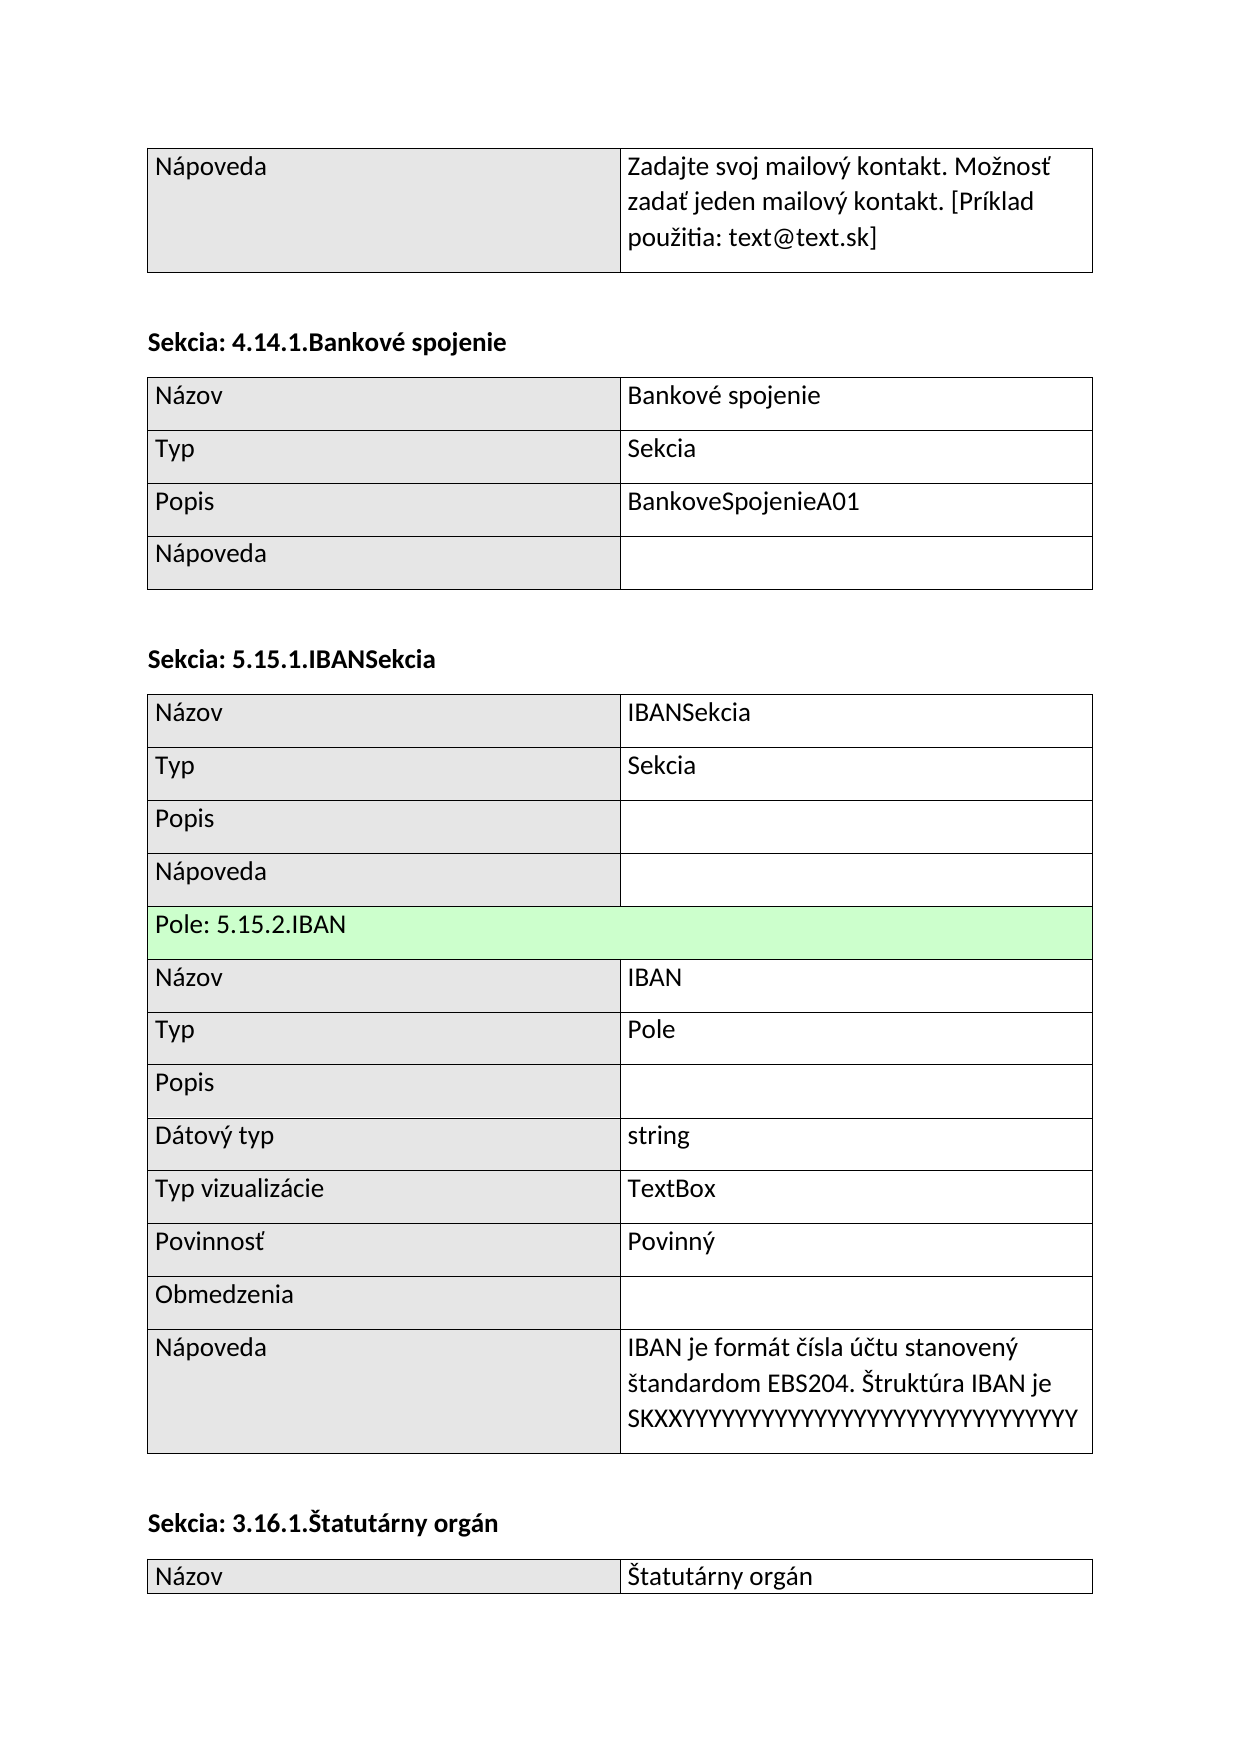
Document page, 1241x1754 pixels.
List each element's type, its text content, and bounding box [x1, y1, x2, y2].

table_cell BankoveSpojenieA01 [621, 484, 1092, 536]
table_cell Nápoveda [148, 1330, 620, 1453]
table_cell Nápoveda [148, 854, 620, 906]
table_cell Povinný [621, 1224, 1092, 1276]
table_header Názov [148, 378, 620, 430]
table_cell TextBox [621, 1171, 1092, 1223]
table_cell IBAN [621, 960, 1092, 1012]
table_cell Popis [148, 484, 620, 536]
table_cell Názov [148, 960, 620, 1012]
text Sekcia: 5.15.1.IBANSekcia [148, 642, 1093, 675]
table_cell Typ vizualizácie [148, 1171, 620, 1223]
table_header Bankové spojenie [621, 378, 1092, 430]
table_cell Pole [621, 1013, 1092, 1064]
table_cell string [621, 1119, 1092, 1170]
table_cell [621, 854, 1092, 906]
table_cell [621, 801, 1092, 853]
table_cell Popis [148, 1065, 620, 1117]
table_cell [621, 537, 1092, 589]
table_cell Obmedzenia [148, 1277, 620, 1329]
table_cell Typ [148, 1013, 620, 1064]
table_cell Nápoveda [148, 537, 620, 589]
table_cell Nápoveda [148, 149, 620, 272]
table_cell Typ [148, 431, 620, 483]
table_cell Zadajte svoj mailový kontakt. Možnosť zadať jeden mailový kontakt. [Príklad použitia: text@text.sk] [621, 149, 1092, 272]
table_cell [621, 1277, 1092, 1329]
table_cell Sekcia [621, 431, 1092, 483]
table_cell Typ [148, 748, 620, 800]
table_header Štatutárny orgán [621, 1560, 1092, 1593]
table_cell Pole: 5.15.2.IBAN [148, 907, 1092, 959]
table_cell Povinnosť [148, 1224, 620, 1276]
table_header IBANSekcia [621, 695, 1092, 747]
table_cell Popis [148, 801, 620, 853]
table_cell [621, 1065, 1092, 1117]
table_header Názov [148, 1560, 620, 1593]
table_cell IBAN je formát čísla účtu stanovený štandardom EBS204. Štruktúra IBAN je SKXXYYYYYYYYYYYYYYYYYYYYYYYYYYYYYY [621, 1330, 1092, 1453]
text Sekcia: 3.16.1.Štatutárny orgán [148, 1506, 1093, 1539]
table_header Názov [148, 695, 620, 747]
table_cell Sekcia [621, 748, 1092, 800]
table_cell Dátový typ [148, 1119, 620, 1170]
text Sekcia: 4.14.1.Bankové spojenie [148, 325, 1093, 358]
